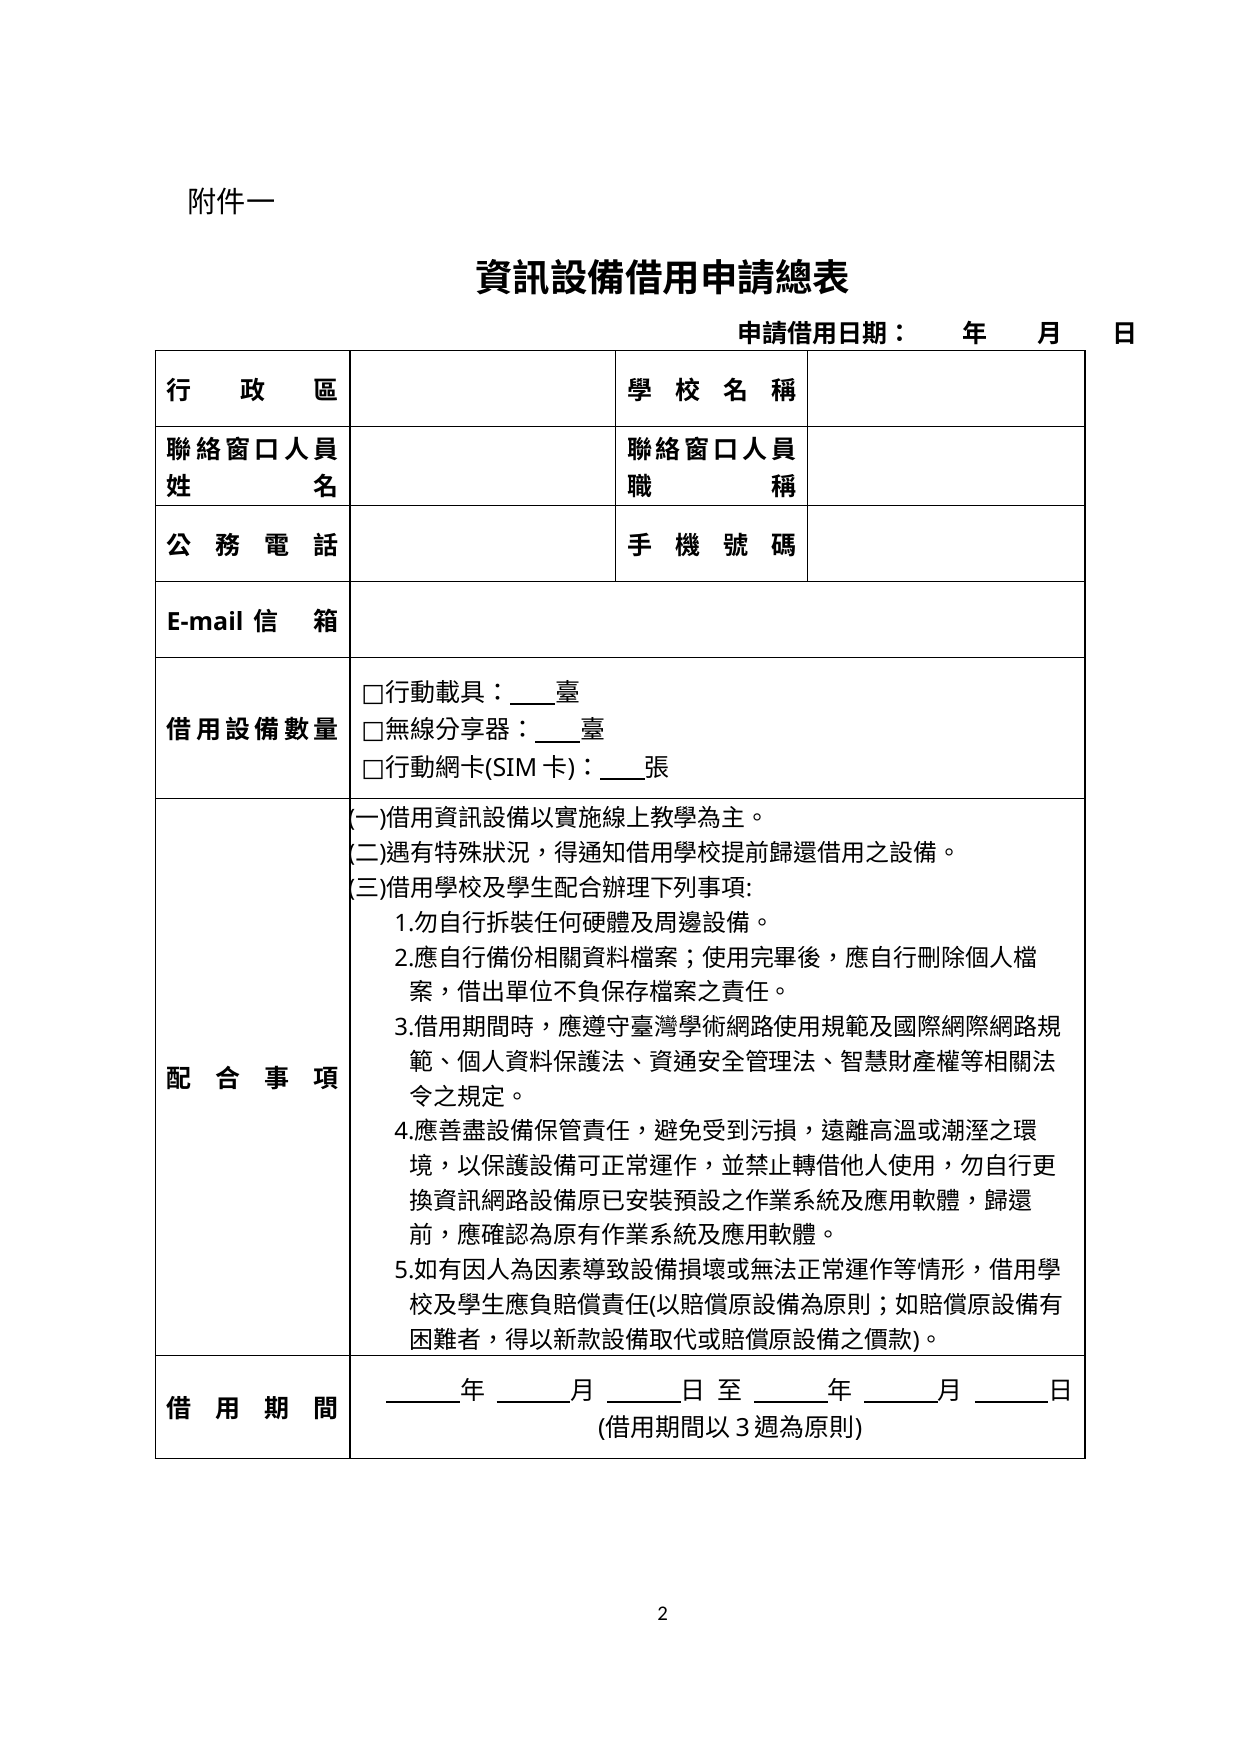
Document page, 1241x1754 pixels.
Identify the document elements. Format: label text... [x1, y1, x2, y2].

text 資訊設備借用申請總表 [187, 237, 1137, 312]
table_cell 借用設備數量 [156, 658, 349, 798]
table_cell [351, 582, 1084, 657]
table_cell 借用期間 [156, 1356, 349, 1458]
table_header 學校名稱 [616, 351, 807, 426]
table_cell 手機號碼 [616, 506, 807, 581]
table_cell [808, 506, 1084, 581]
text 申請借用日期： 年 月 日 [187, 312, 1137, 350]
table_cell E-mail信 箱 [156, 582, 349, 657]
table_header [351, 351, 615, 426]
table_cell (一)借用資訊設備以實施線上教學為主。 (二)遇有特殊狀況，得通知借用學校提前歸還借用之設備。 (三)借用學校及學生配合辦理下列事項: 1.勿自行拆裝任何硬體及周邊設備。 2.應自行備份相關資料檔案；使用完畢後，應自行刪除個人檔案，借出單位不負保存檔案之責任。 3.借用期間時，應遵守臺灣學術網路使用規範及國際網際網路規範、個人資料保護法、資通安全管理法、智慧財產權等相關法令之規定。 4.應善盡設備保管責任，避免受到污損，遠離高溫或潮溼之環境，以保護設備可正常運作，並禁止轉借他人使用，勿自行更換資訊網路設備原已安裝預設之作業系統及應用軟體，歸還前，應確認為原有作業系統及應用軟體。 5.如有因人為因素導致設備損壞或無法正常運作等情形，借用學校及學生應負賠償責任(以賠償原設備為原則；如賠償原設備有困難者，得以新款設備取代或賠償原設備之價款)。 [351, 799, 1084, 1355]
table_cell [808, 427, 1084, 505]
table_cell 聯絡窗口人員姓名 [156, 427, 349, 505]
table_cell □行動載具： 臺 □無線分享器： 臺 □行動網卡(SIM卡)： 張 [351, 658, 1084, 798]
table_cell 年 月 日至 年 月 日 (借用期間以3週為原則) [351, 1356, 1084, 1458]
table_header [808, 351, 1084, 426]
table_header 行政區 [156, 351, 349, 426]
table_cell 聯絡窗口人員職稱 [616, 427, 807, 505]
table_cell 公務電話 [156, 506, 349, 581]
table_cell [351, 427, 615, 505]
table_cell [351, 506, 615, 581]
text 附件一 [187, 162, 1137, 237]
table_cell 配合事項 [156, 799, 349, 1355]
